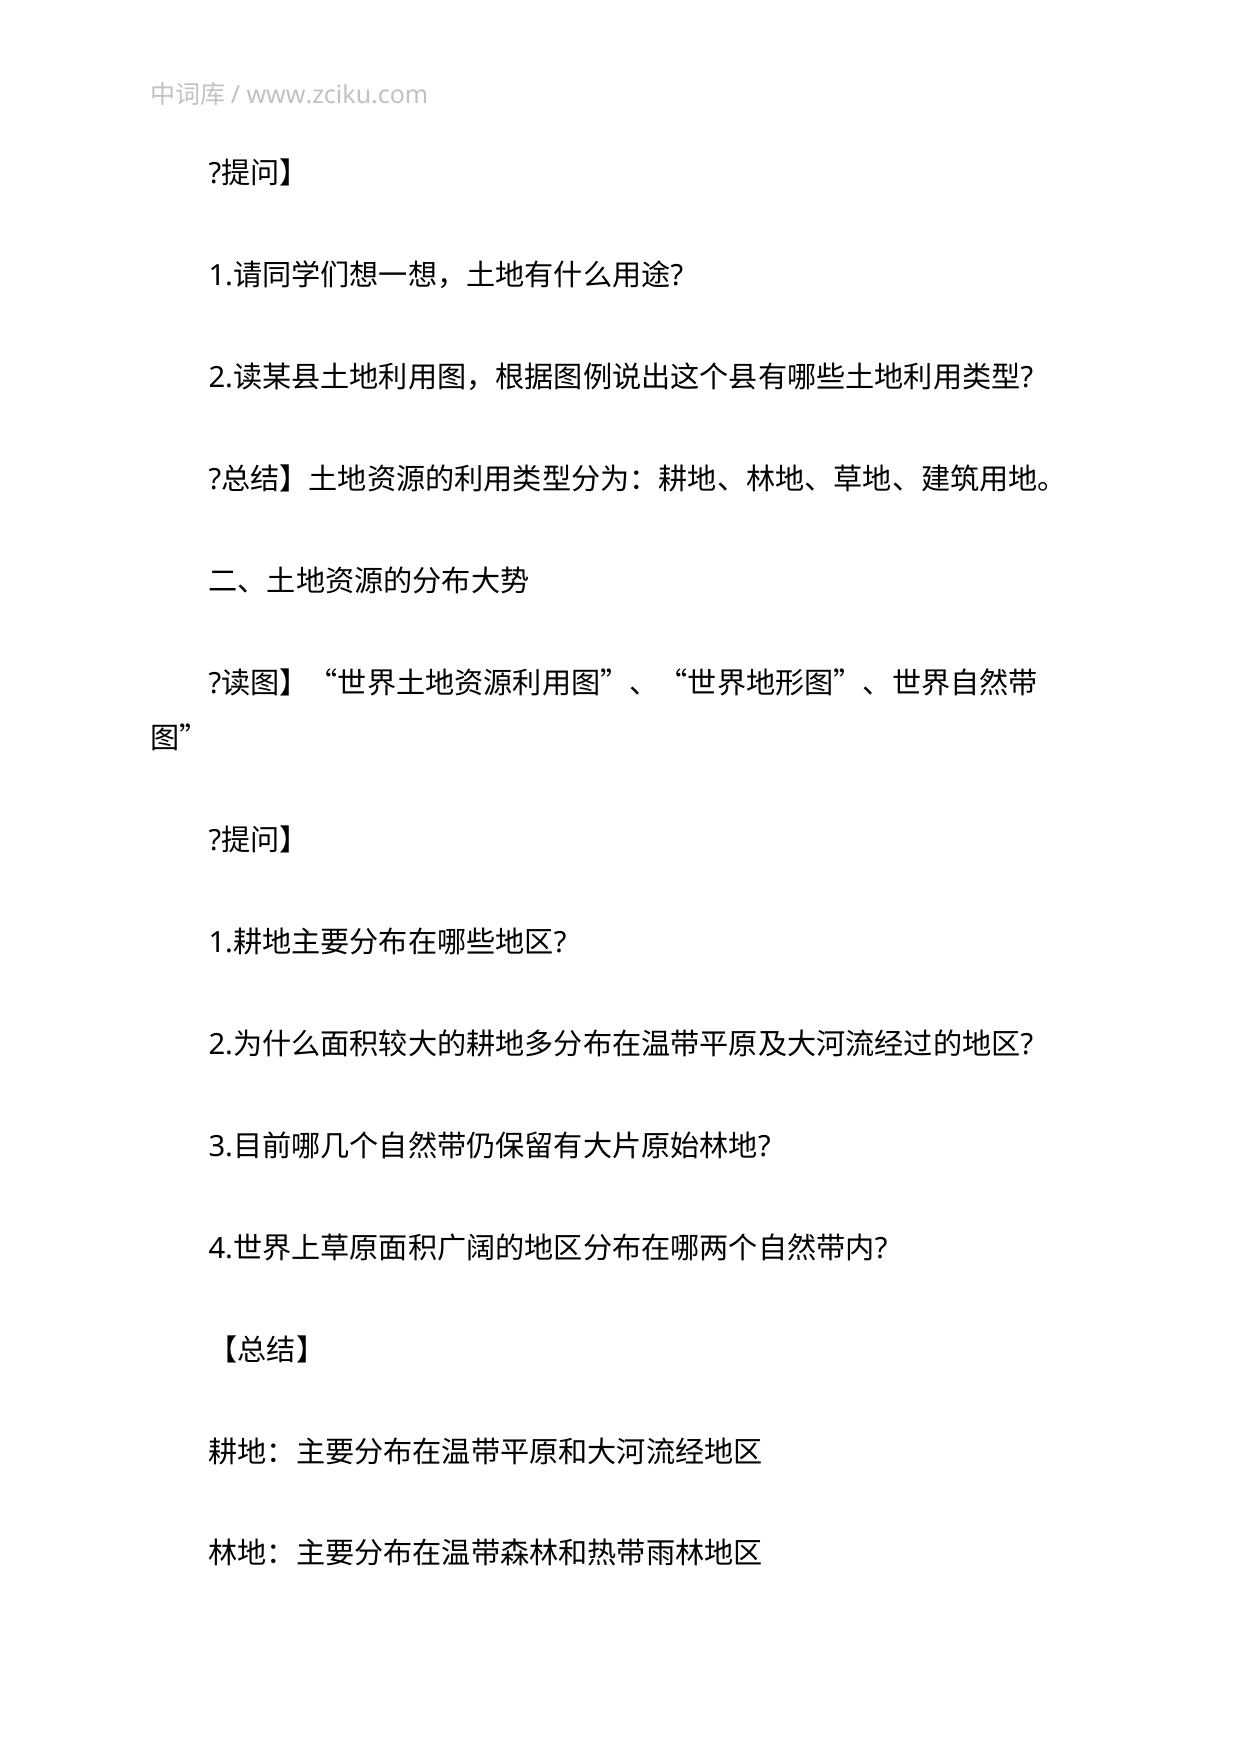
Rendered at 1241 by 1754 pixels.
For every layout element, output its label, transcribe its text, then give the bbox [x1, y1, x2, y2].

text 1.请同学们想一想，土地有什么用途? [150, 252, 1090, 294]
text ?提问】 [150, 150, 1090, 192]
text 3.目前哪几个自然带仍保留有大片原始林地? [150, 1122, 1090, 1165]
text ?总结】土地资源的利用类型分为：耕地、林地、草地、建筑用地。 [150, 456, 1090, 498]
text ?读图】“世界土地资源利用图”、“世界地形图”、世界自然带图” [150, 660, 1090, 757]
text 1.耕地主要分布在哪些地区? [150, 918, 1090, 961]
text 二、土地资源的分布大势 [150, 558, 1090, 600]
text 2.为什么面积较大的耕地多分布在温带平原及大河流经过的地区? [150, 1020, 1090, 1063]
text 林地：主要分布在温带森林和热带雨林地区 [150, 1530, 1090, 1572]
text 2.读某县土地利用图，根据图例说出这个县有哪些土地利用类型? [150, 354, 1090, 396]
text 耕地：主要分布在温带平原和大河流经地区 [150, 1428, 1090, 1470]
text 【总结】 [150, 1326, 1090, 1369]
text 4.世界上草原面积广阔的地区分布在哪两个自然带内? [150, 1224, 1090, 1267]
text ?提问】 [150, 816, 1090, 859]
